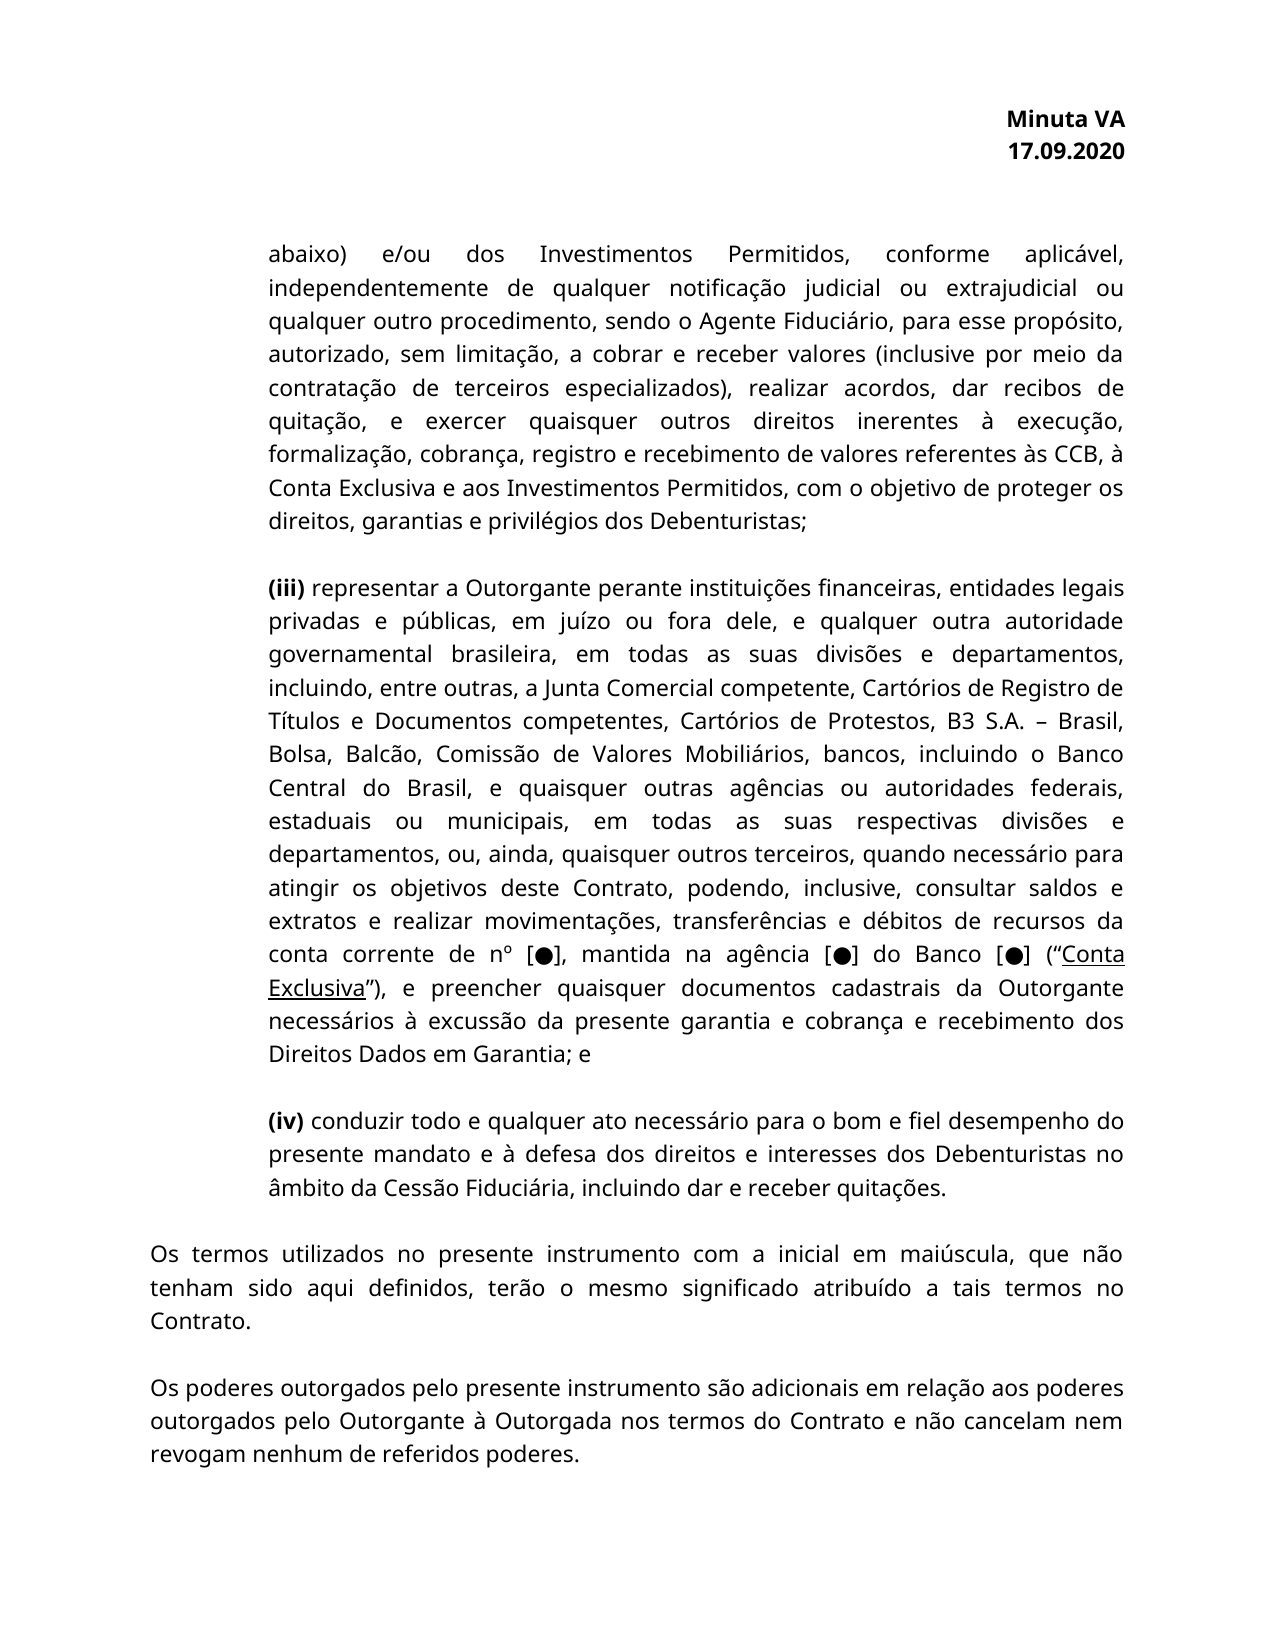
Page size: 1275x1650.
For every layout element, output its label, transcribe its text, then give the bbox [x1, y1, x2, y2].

text Os termos utilizados no presente instrumento com a inicial em maiúscula, que não tenham sido aqui definidos, terão o mesmo significado atribuído a tais termos no Contrato. [150, 1236, 1125, 1336]
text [268, 236, 1125, 536]
list (iv) conduzir todo e qualquer ato necessário para o bom e fiel desempenho do presente mandato e à defesa dos direitos e interesses dos Debenturistas no âmbito da Cessão Fiduciária, incluindo dar e receber quitações. [268, 1103, 1125, 1203]
list (iii) representar a Outorgante perante instituições financeiras, entidades legais privadas e públicas, em juízo ou fora dele, e qualquer outra autoridade governamental brasileira, em todas as suas divisões e departamentos, incluindo, entre outras, a Junta Comercial competente, Cartórios de Registro de Títulos e Documentos competentes, Cartórios de Protestos, B3 S.A. – Brasil, Bolsa, Balcão, Comissão de Valores Mobiliários, bancos, incluindo o Banco Central do Brasil, e quaisquer outras agências ou autoridades federais, estaduais ou municipais, em todas as suas respectivas divisões e departamentos, ou, ainda, quaisquer outros terceiros, quando necessário para atingir os objetivos deste Contrato, podendo, inclusive, consultar saldos e extratos e realizar movimentações, transferências e débitos de recursos da conta corrente de nº [●], mantida na agência [●] do Banco [●] (“Conta Exclusiva”), e preencher quaisquer documentos cadastrais da Outorgante necessários à excussão da presente garantia e cobrança e recebimento dos Direitos Dados em Garantia; e [268, 569, 1125, 1069]
text Os poderes outorgados pelo presente instrumento são adicionais em relação aos poderes outorgados pelo Outorgante à Outorgada nos termos do Contrato e não cancelam nem revogam nenhum de referidos poderes. [150, 1369, 1125, 1469]
